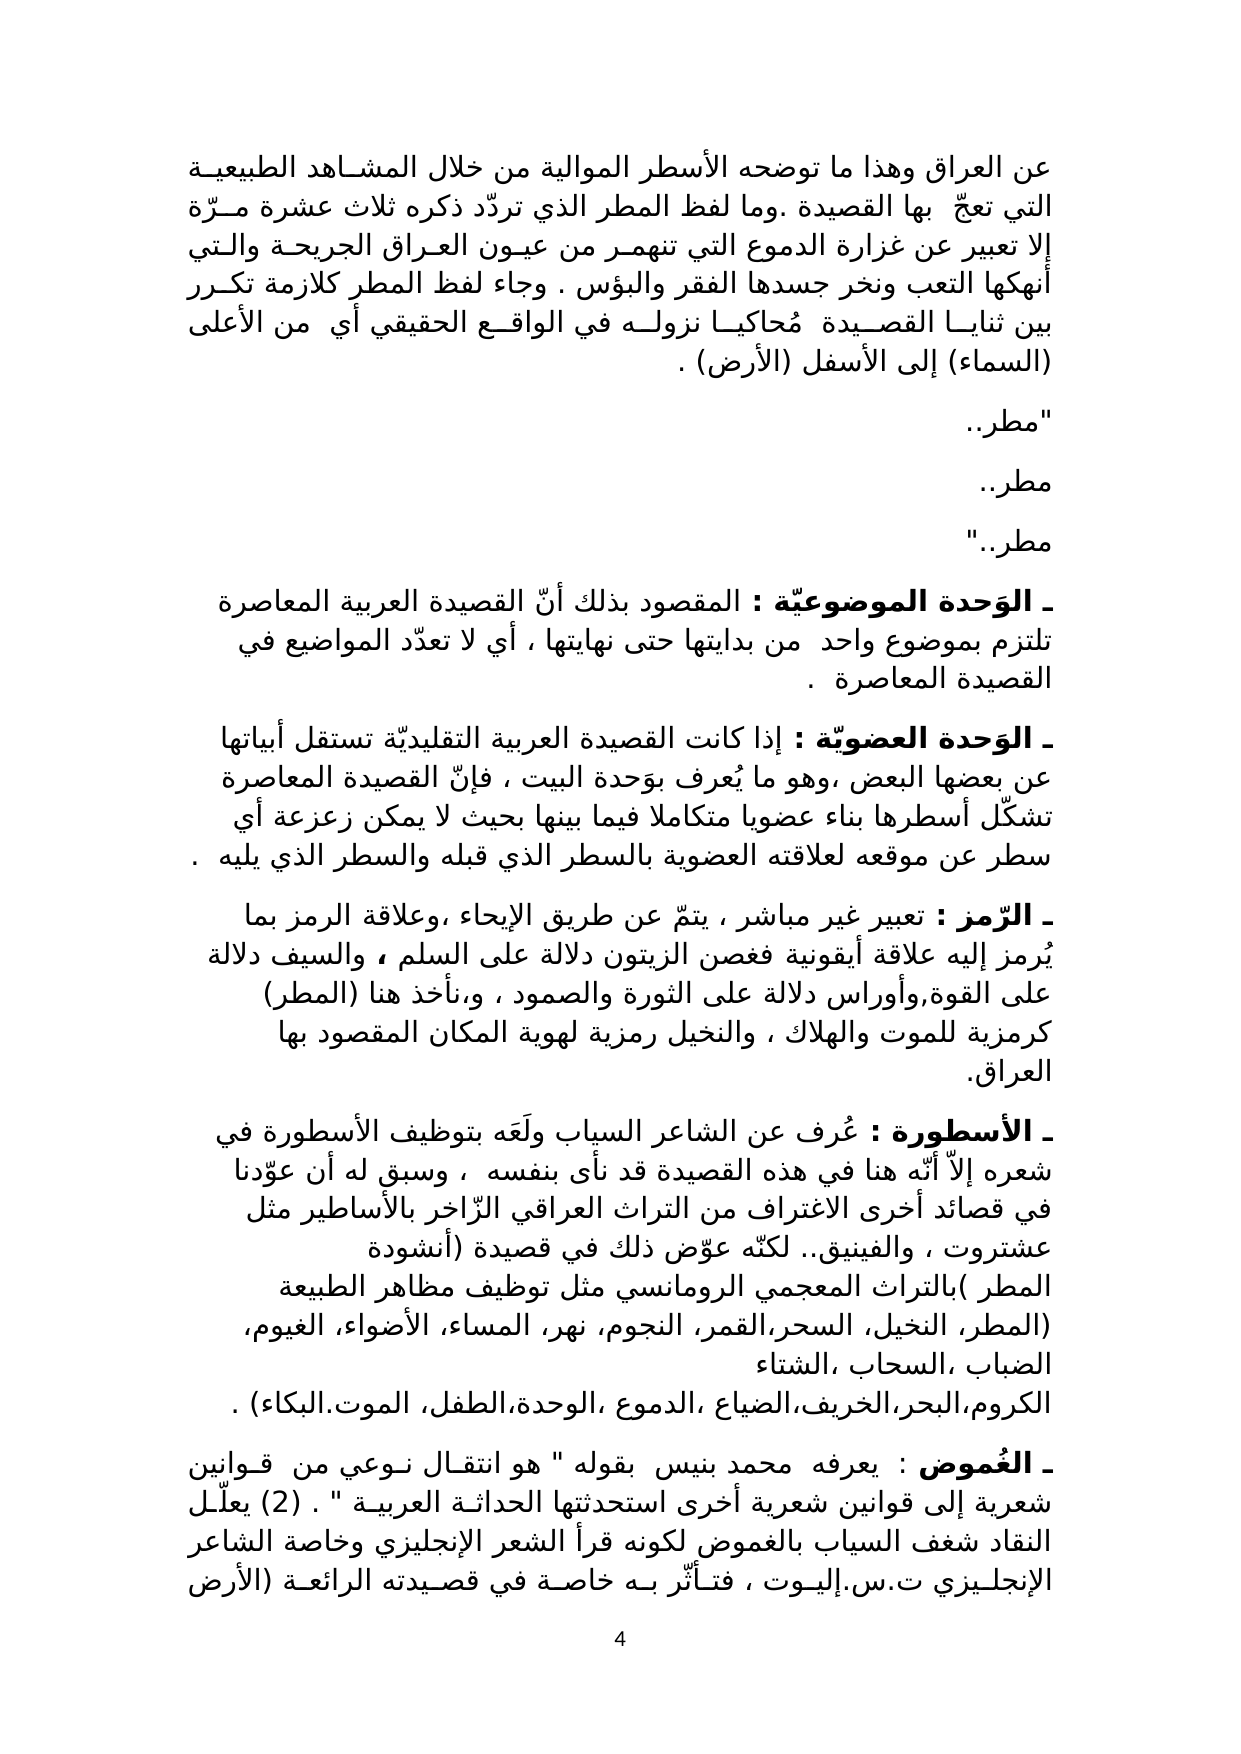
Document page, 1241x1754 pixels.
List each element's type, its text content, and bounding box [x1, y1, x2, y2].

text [187, 1446, 1053, 1597]
text ـ الأسطورة : عُرف عن الشاعر السياب ولَعَه بتوظيف الأسطورة في شعره إلاّ أنّه هنا في هذه القصيدة قد نأى بنفسه ، وسبق له أن عوّدنا في قصائد أخرى الاغتراف من التراث العراقي الزّاخر بالأساطير مثل عشتروت ، والفينيق.. لكنّه عوّض ذلك في قصيدة (أنشودة المطر )بالتراث المعجمي الرومانسي مثل توظيف مظاهر الطبيعة (المطر، النخيل، السحر،القمر، النجوم، نهر، المساء، الأضواء، الغيوم، الضباب ،السحاب ،الشتاء الكروم،البحر،الخريف،الضياع ،الدموع ،الوحدة،الطفل، الموت.البكاء) . [187, 1114, 1053, 1421]
text ـ الوَحدة الموضوعيّة : المقصود بذلك أنّ القصيدة العربية المعاصرة تلتزم بموضوع واحد من بدايتها حتى نهايتها ، أي لا تعدّد المواضيع في القصيدة المعاصرة . [187, 584, 1053, 696]
text ـ الوَحدة العضويّة : إذا كانت القصيدة العربية التقليديّة تستقل أبياتها عن بعضها البعض ،وهو ما يُعرف بوَحدة البيت ، فإنّ القصيدة المعاصرة تشكّل أسطرها بناء عضويا متكاملا فيما بينها بحيث لا يمكن زعزعة أي سطر عن موقعه لعلاقته العضوية بالسطر الذي قبله والسطر الذي يليه . [187, 722, 1053, 872]
text "مطر.. [187, 404, 1053, 438]
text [187, 150, 1053, 379]
text مطر.. [187, 464, 1053, 498]
text ـ الرّمز : تعبير غير مباشر ، يتمّ عن طريق الإيحاء ،وعلاقة الرمز بما يُرمز إليه علاقة أيقونية فغصن الزيتون دلالة على السلم ، والسيف دلالة على القوة,وأوراس دلالة على الثورة والصمود ، و،نأخذ هنا (المطر) كرمزية للموت والهلاك ، والنخيل رمزية لهوية المكان المقصود بها العراق. [187, 898, 1053, 1088]
text مطر.." [187, 524, 1053, 558]
